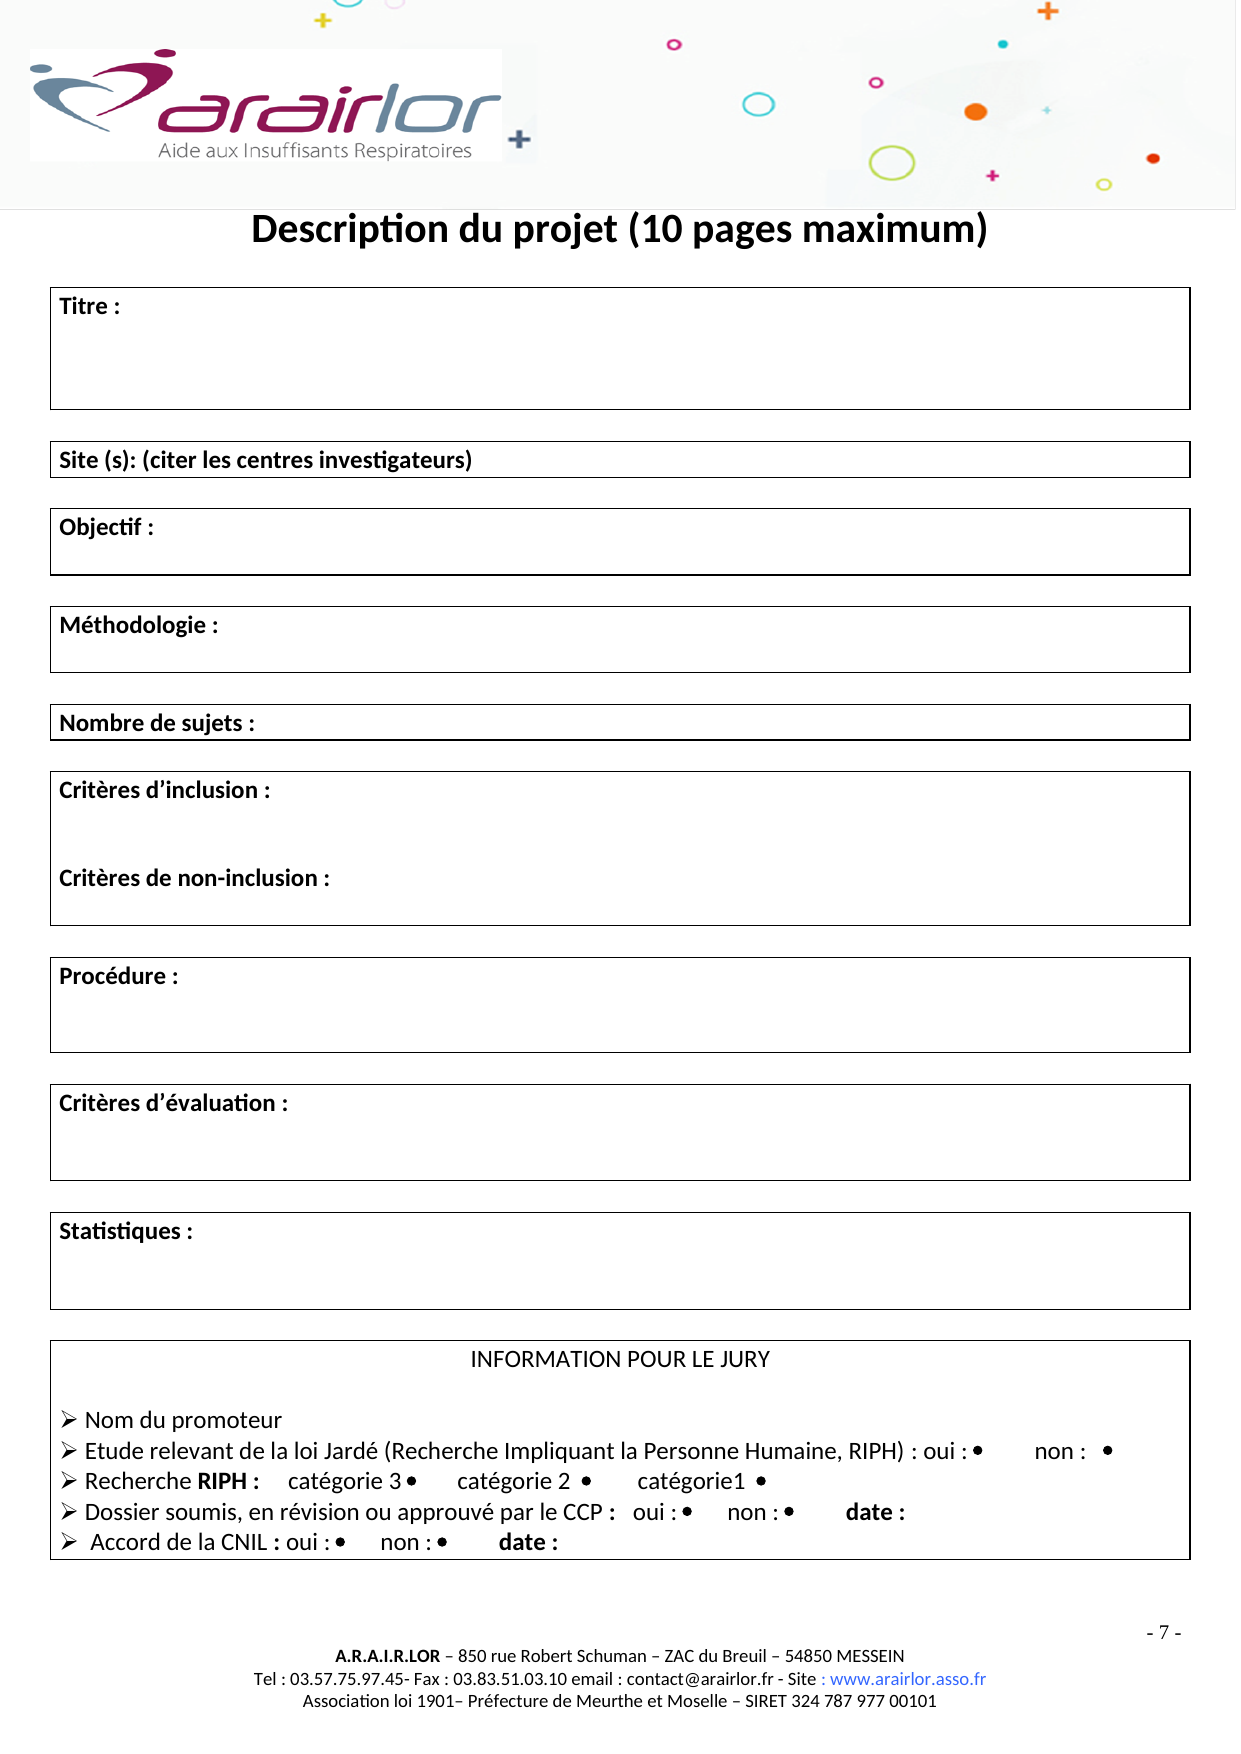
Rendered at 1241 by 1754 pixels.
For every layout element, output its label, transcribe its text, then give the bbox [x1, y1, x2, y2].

text Procédure : [51, 958, 1189, 991]
text Critères de non-inclusion : [59, 862, 1181, 893]
text Nombre de sujets : [51, 705, 1189, 739]
text Accord de la CNIL : oui : non : date : [51, 1523, 1189, 1559]
subtitle Description du projet (10 pages maximum) [59, 202, 1181, 253]
text Méthodologie : [51, 607, 1189, 640]
text Nom du promoteur [59, 1404, 1181, 1435]
text Statistiques : [51, 1213, 1189, 1246]
text INFORMATION POUR LE JURY [51, 1341, 1189, 1374]
text Dossier soumis, en révision ou approuvé par le CCP : oui : non : date : [59, 1496, 1181, 1523]
text Recherche RIPH : catégorie 3 catégorie 2 catégorie1 [59, 1465, 1181, 1496]
text Site (s): (citer les centres investigateurs) [51, 442, 1189, 477]
text Objectif : [51, 509, 1189, 542]
text Critères d’évaluation : [51, 1085, 1189, 1117]
text Critères d’inclusion : [51, 772, 1189, 805]
text Titre : [51, 288, 1189, 321]
text Etude relevant de la loi Jardé (Recherche Impliquant la Personne Humaine, RIPH) : oui : non : [59, 1435, 1181, 1465]
picture [0, 0, 1236, 210]
